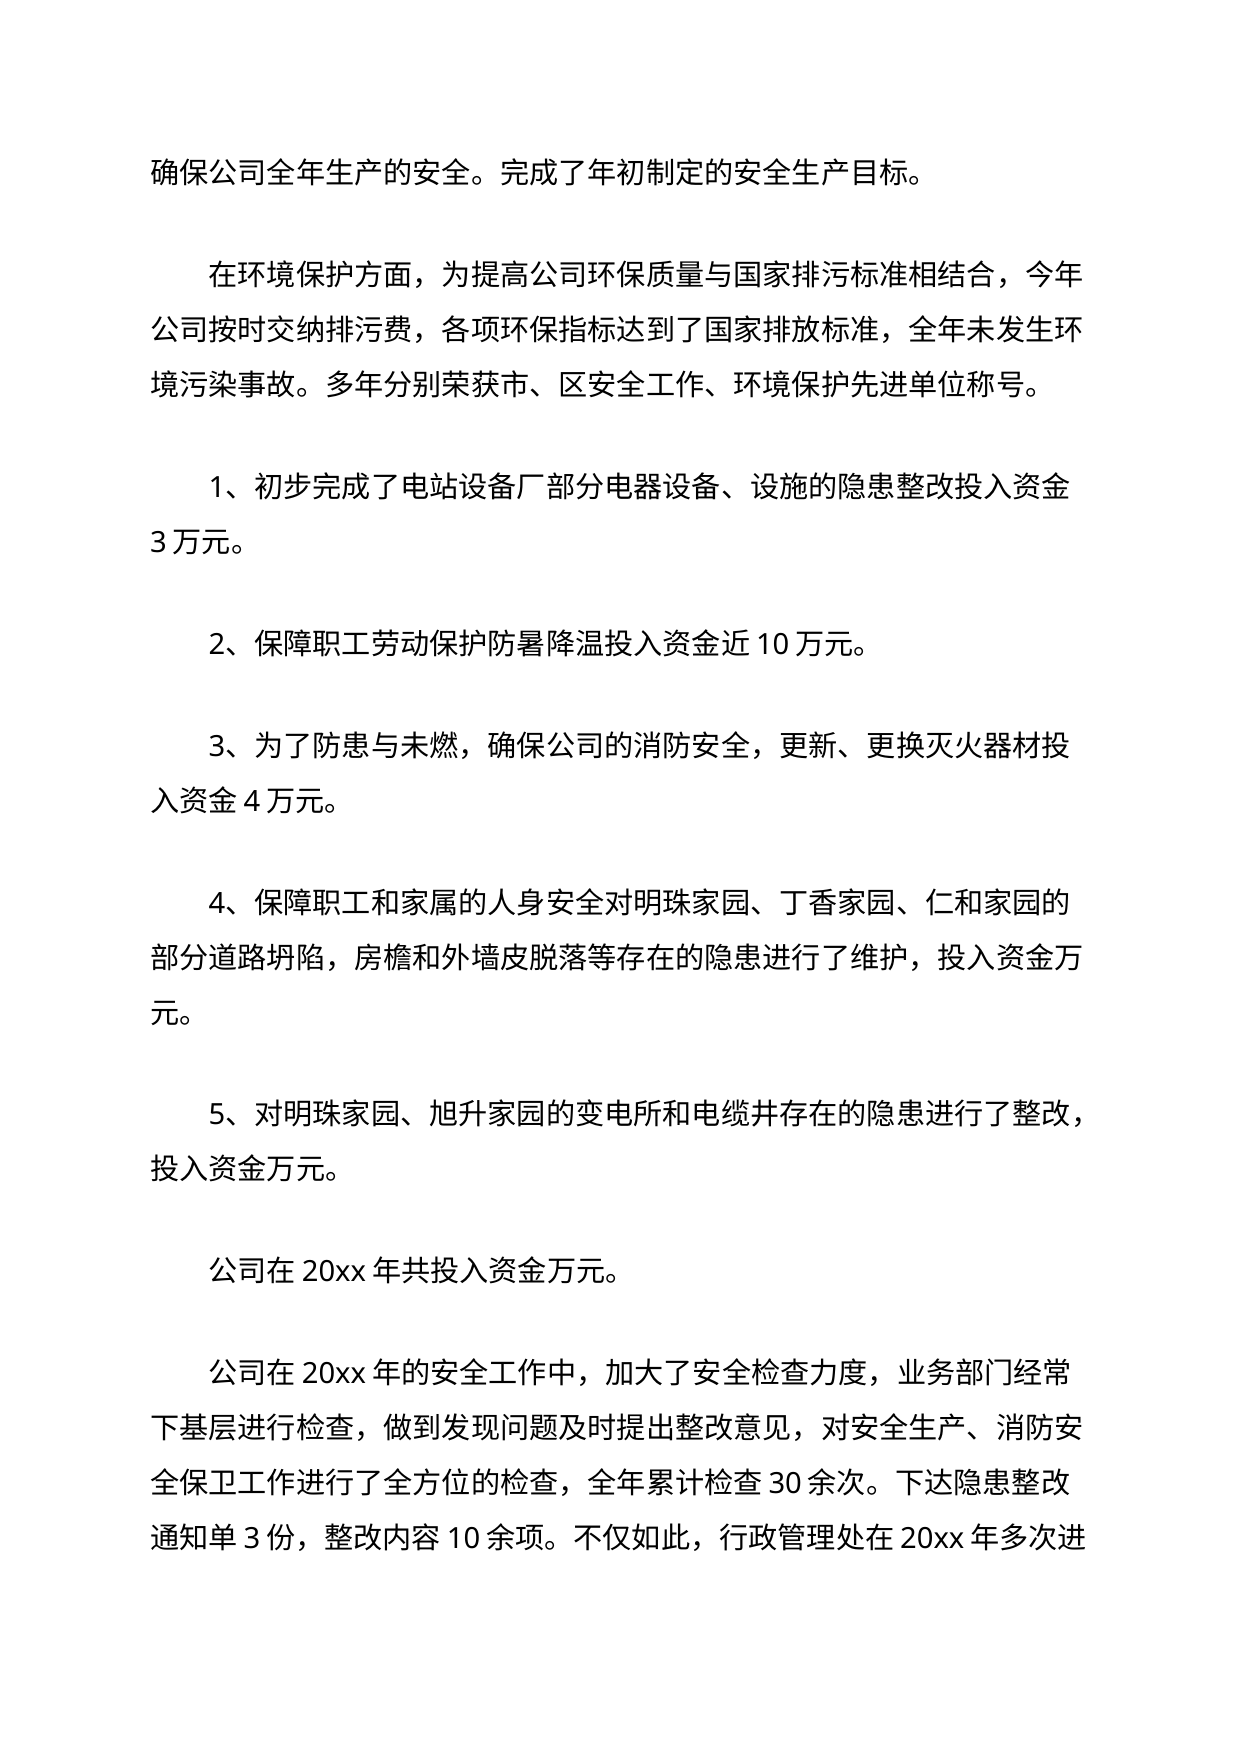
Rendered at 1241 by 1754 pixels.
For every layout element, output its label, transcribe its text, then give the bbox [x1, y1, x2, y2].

text 3、为了防患与未燃，确保公司的消防安全，更新、更换灭火器材投入资金4万元。 [150, 722, 1090, 820]
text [150, 150, 1090, 192]
text 在环境保护方面，为提高公司环保质量与国家排污标准相结合，今年公司按时交纳排污费，各项环保指标达到了国家排放标准，全年未发生环境污染事故。多年分别荣获市、区安全工作、环境保护先进单位称号。 [150, 252, 1090, 404]
text 5、对明珠家园、旭升家园的变电所和电缆井存在的隐患进行了整改，投入资金万元。 [150, 1091, 1090, 1188]
text 2、保障职工劳动保护防暑降温投入资金近10万元。 [150, 620, 1090, 663]
text 4、保障职工和家属的人身安全对明珠家园、丁香家园、仁和家园的部分道路坍陷，房檐和外墙皮脱落等存在的隐患进行了维护，投入资金万元。 [150, 879, 1090, 1031]
text 公司在20xx年共投入资金万元。 [150, 1248, 1090, 1290]
text 1、初步完成了电站设备厂部分电器设备、设施的隐患整改投入资金3万元。 [150, 463, 1090, 561]
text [150, 1350, 1090, 1557]
